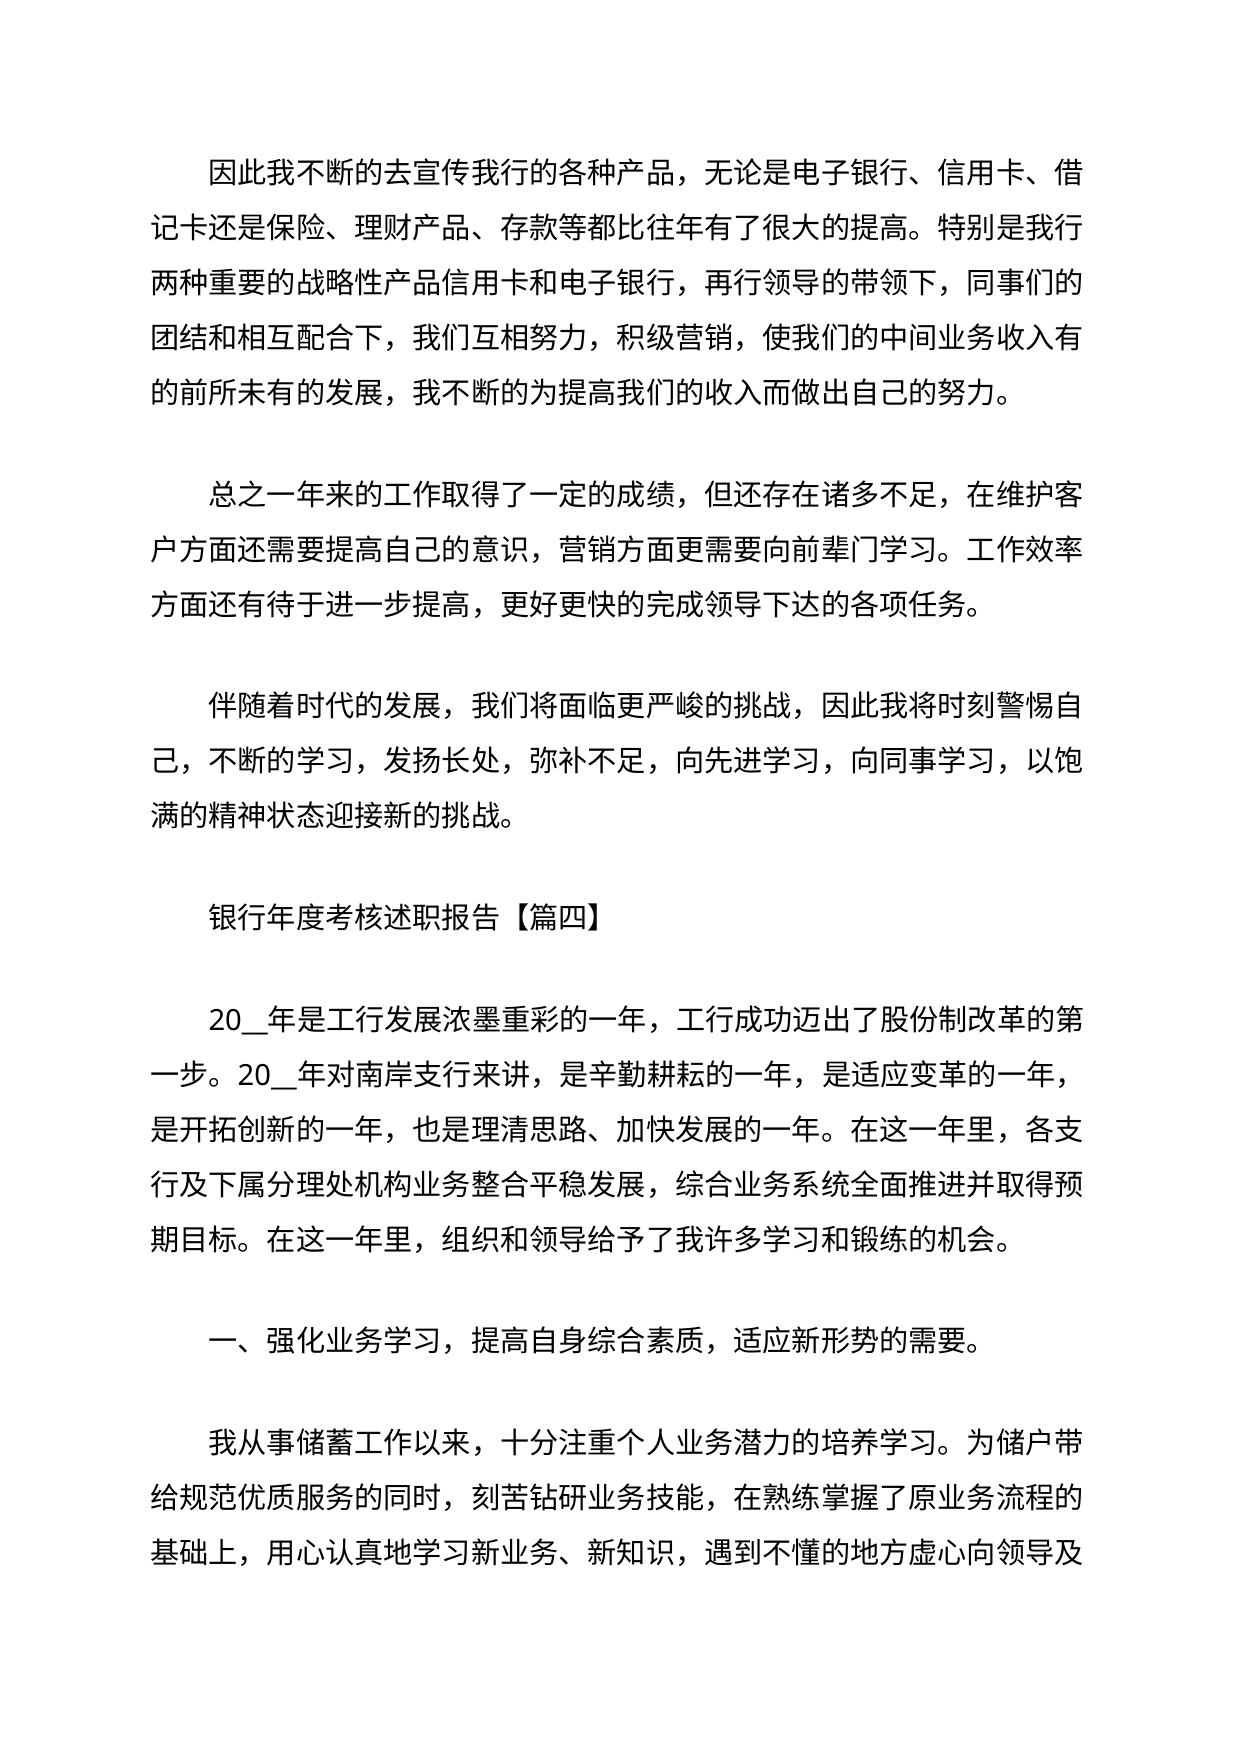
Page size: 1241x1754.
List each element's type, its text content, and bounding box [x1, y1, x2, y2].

text 伴随着时代的发展，我们将面临更严峻的挑战，因此我将时刻警惕自己，不断的学习，发扬长处，弥补不足，向先进学习，向同事学习，以饱满的精神状态迎接新的挑战。 [150, 683, 1090, 835]
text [150, 1419, 1090, 1572]
text 20__年是工行发展浓墨重彩的一年，工行成功迈出了股份制改革的第一步。20__年对南岸支行来讲，是辛勤耕耘的一年，是适应变革的一年，是开拓创新的一年，也是理清思路、加快发展的一年。在这一年里，各支行及下属分理处机构业务整合平稳发展，综合业务系统全面推进并取得预期目标。在这一年里，组织和领导给予了我许多学习和锻练的机会。 [150, 996, 1090, 1258]
text 因此我不断的去宣传我行的各种产品，无论是电子银行、信用卡、借记卡还是保险、理财产品、存款等都比往年有了很大的提高。特别是我行两种重要的战略性产品信用卡和电子银行，再行领导的带领下，同事们的团结和相互配合下，我们互相努力，积级营销，使我们的中间业务收入有的前所未有的发展，我不断的为提高我们的收入而做出自己的努力。 [150, 150, 1090, 412]
text 一、强化业务学习，提高自身综合素质，适应新形势的需要。 [150, 1318, 1090, 1360]
text 总之一年来的工作取得了一定的成绩，但还存在诸多不足，在维护客户方面还需要提高自己的意识，营销方面更需要向前辈门学习。工作效率方面还有待于进一步提高，更好更快的完成领导下达的各项任务。 [150, 471, 1090, 623]
text 银行年度考核述职报告【篇四】 [150, 894, 1090, 937]
